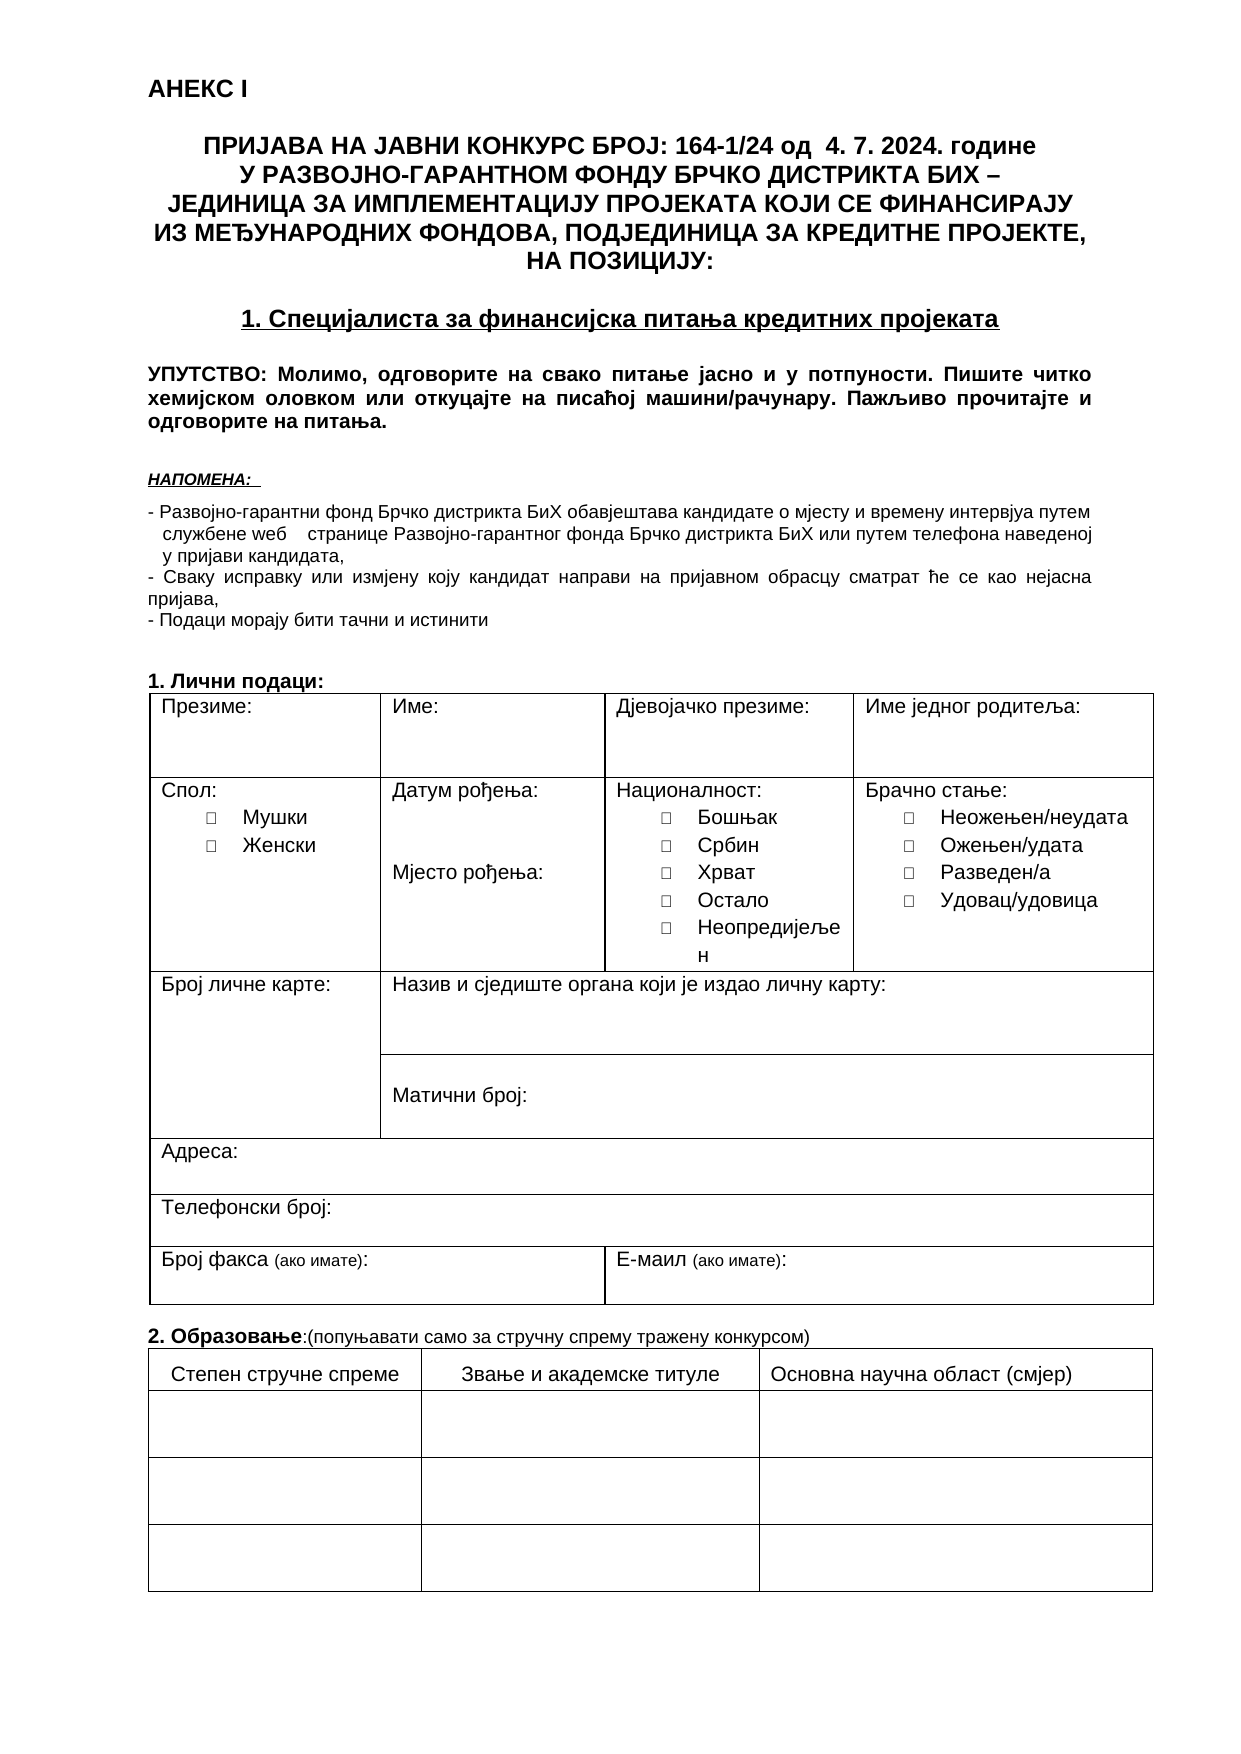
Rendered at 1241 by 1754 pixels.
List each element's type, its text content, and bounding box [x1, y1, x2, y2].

table_cell [149, 1525, 421, 1591]
table_cell Назив и сједиште органа који је издао личну карту: [381, 972, 1153, 1054]
table_cell [760, 1391, 1152, 1457]
table_cell Брачно стање: Неожењен/неудата Ожењен/удата Разведен/а Удовац/удовица [854, 778, 1153, 971]
text 1. Лични подаци: [148, 669, 1093, 693]
text - Подаци морају бити тачни и истинити [148, 609, 1093, 631]
table_cell Број факса (ако имате): [151, 1247, 604, 1304]
text УПУТСТВО: Молимо, одговорите на свако питање јасно и у потпуности. Пишите читко хемијском оловком или откуцајте на писаћој машини/рачунару. Пажљиво прочитајте и одговорите на питања. [148, 361, 1093, 433]
table_header Презиме: [151, 694, 380, 777]
text - Сваку исправку или измјену коју кандидат направи на пријавном обрасцу сматрат ће се као нејасна пријава, [148, 566, 1093, 609]
table_cell [149, 1391, 421, 1457]
table_cell Адреса: [151, 1139, 1153, 1194]
table_cell [760, 1458, 1152, 1524]
text АНЕКС I [148, 74, 1093, 103]
table_cell [422, 1458, 759, 1524]
text - Развојно-гарантни фонд Брчко дистрикта БиХ обавјештава кандидате о мјесту и времену интервјуа путем службене wеб странице Развојно-гарантног фонда Брчко дистрикта БиХ или путем телефона наведеној у пријави кандидата, [148, 501, 1093, 566]
table_header Име једног родитеља: [854, 694, 1153, 777]
table_cell [422, 1525, 759, 1591]
text У РАЗВОЈНО-ГАРАНТНОМ ФОНДУ БРЧКО ДИСТРИКТА БИХ – [148, 160, 1093, 189]
text ЈЕДИНИЦА ЗА ИМПЛЕМЕНТАЦИЈУ ПРОЈЕКАТА КОЈИ СЕ ФИНАНСИРАЈУ [148, 189, 1093, 218]
table_cell [422, 1391, 759, 1457]
table_cell Телефонски број: [151, 1195, 1153, 1246]
table_cell [149, 1458, 421, 1524]
table_cell [760, 1525, 1152, 1591]
table_cell Спол: Мушки Женски [151, 778, 380, 971]
table_cell Националност: Бошњак Србин Хрват Остало Неопредијељен [606, 778, 853, 971]
table_cell Матични број: [381, 1055, 1153, 1138]
table_cell Број личне карте: [151, 972, 380, 1138]
text НАПОМЕНА: [148, 470, 1093, 489]
text ИЗ МЕЂУНАРОДНИХ ФОНДОВА, ПОДЈЕДИНИЦА ЗА КРЕДИТНЕ ПРОЈЕКТЕ, НА ПОЗИЦИЈУ: [148, 218, 1093, 275]
table_header Дјевојачко презиме: [606, 694, 853, 777]
table_header Степен стручне спреме [149, 1349, 421, 1390]
table_header Основна научна област (смјер) [760, 1349, 1152, 1390]
text 2. Образовање:(попуњавати само за стручну спрему тражену конкурсом) [148, 1324, 1093, 1348]
table_header Звање и академске титуле [422, 1349, 759, 1390]
table_cell Датум рођења: Мјесто рођења: [381, 778, 604, 971]
text ПРИЈАВА НА ЈАВНИ КОНКУРС БРОЈ: 164-1/24 од 4. 7. 2024. године [148, 131, 1093, 160]
table_header Име: [381, 694, 604, 777]
table_cell Е-маил (ако имате): [606, 1247, 1153, 1304]
text 1. Специјалиста за финансијска питања кредитних пројеката [148, 304, 1093, 333]
